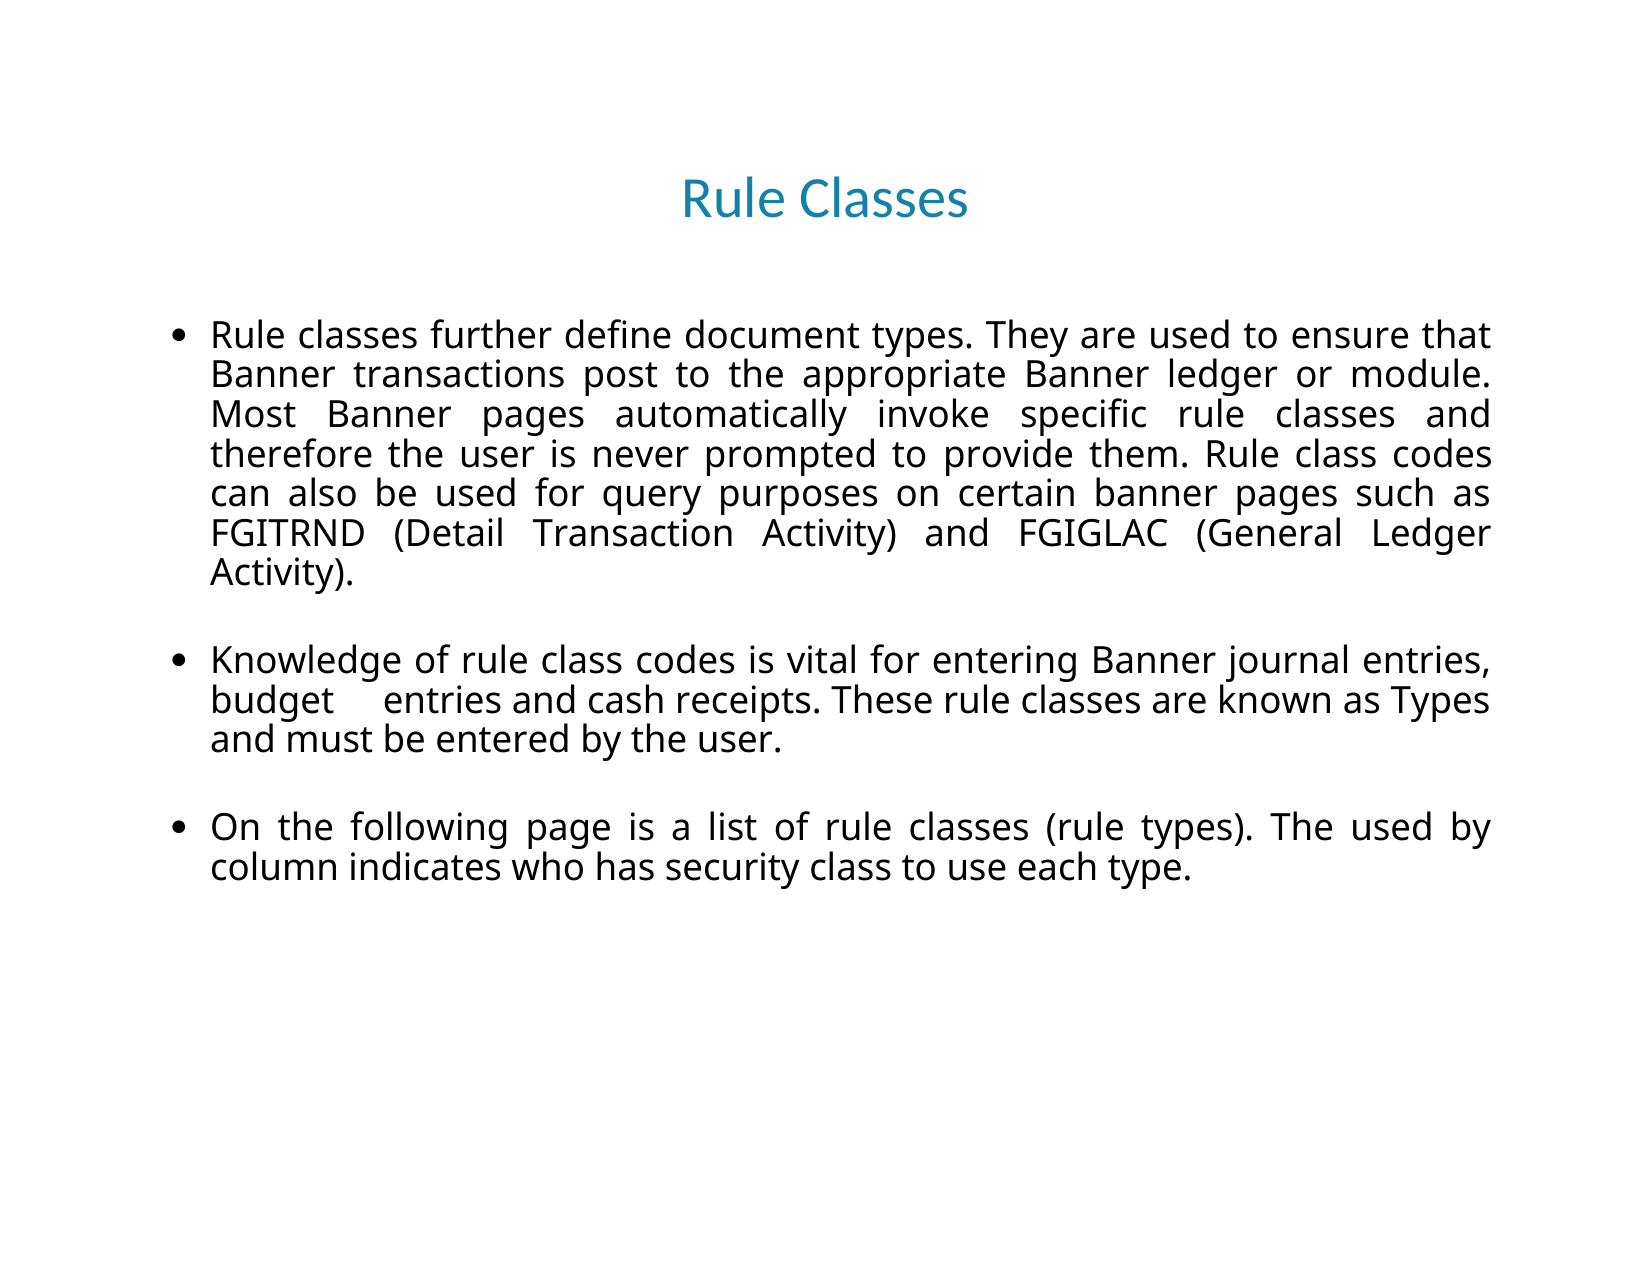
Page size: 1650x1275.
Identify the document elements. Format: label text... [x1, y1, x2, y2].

text Rule Classes [150, 160, 1500, 232]
list Knowledge of rule class codes is vital for entering Banner journal entries, budget entries and cash receipts. These rule classes are known as Types and must be entered by the user. [172, 642, 1493, 761]
list Rule classes further define document types. They are used to ensure that Banner transactions post to the appropriate Banner ledger or module. Most Banner pages automatically invoke specific rule classes and therefore the user is never prompted to provide them. Rule class codes can also be used for query purposes on certain banner pages such as FGITRND (Detail Transaction Activity) and FGIGLAC (General Ledger Activity). [172, 317, 1493, 594]
list On the following page is a list of rule classes (rule types). The used by column indicates who has security class to use each type. [172, 809, 1493, 888]
